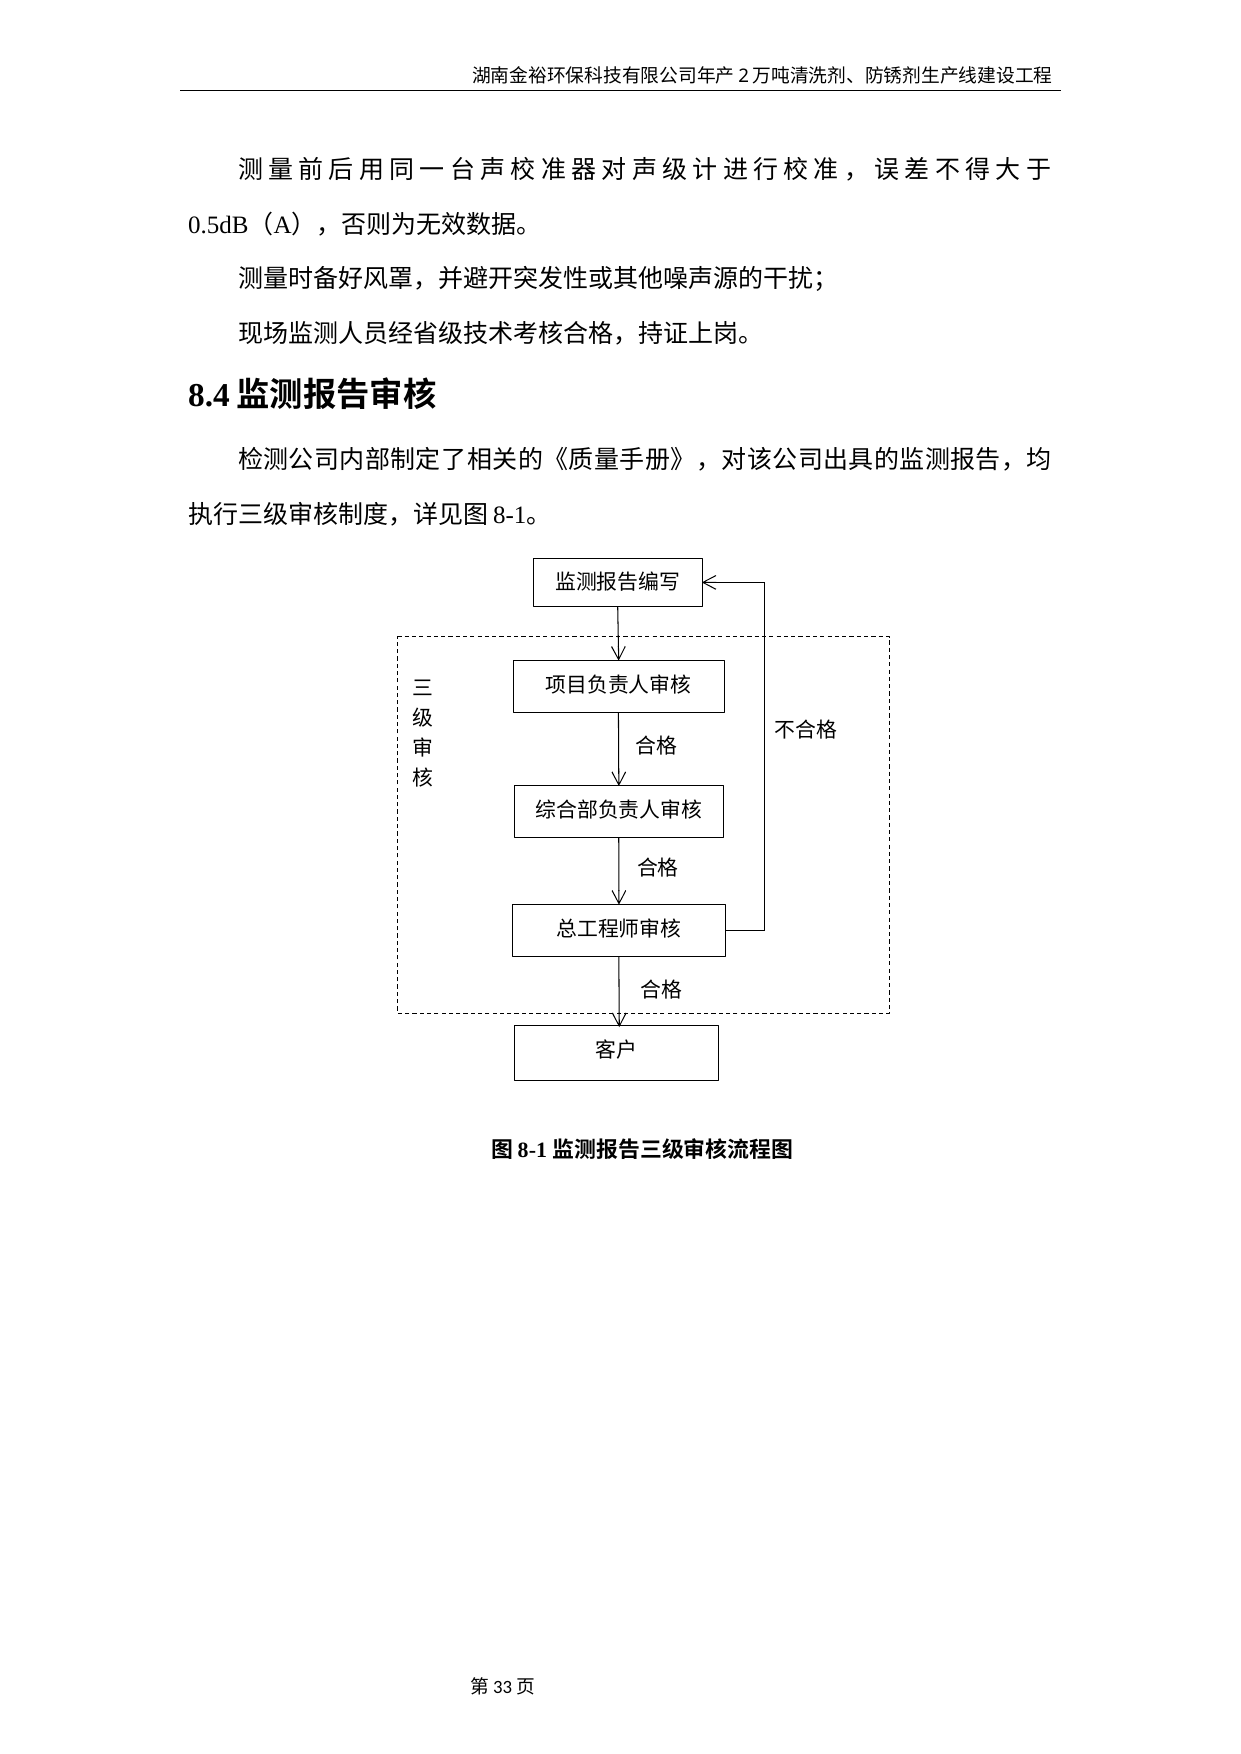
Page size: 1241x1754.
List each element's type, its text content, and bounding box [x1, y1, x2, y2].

subtitle 8.4监测报告审核 [188, 367, 1052, 416]
text 检测公司内部制定了相关的《质量手册》，对该公司出具的监测报告，均执行三级审核制度，详见图8-1。 [188, 440, 1052, 530]
text 测量时备好风罩，并避开突发性或其他噪声源的干扰； [188, 259, 1052, 295]
text 测量前后用同一台声校准器对声级计进行校准，误差不得大于0.5dB（A），否则为无效数据。 [188, 150, 1052, 241]
text 图8-1 监测报告三级审核流程图 [188, 1132, 1052, 1163]
text 现场监测人员经省级技术考核合格，持证上岗。 [188, 313, 1052, 349]
